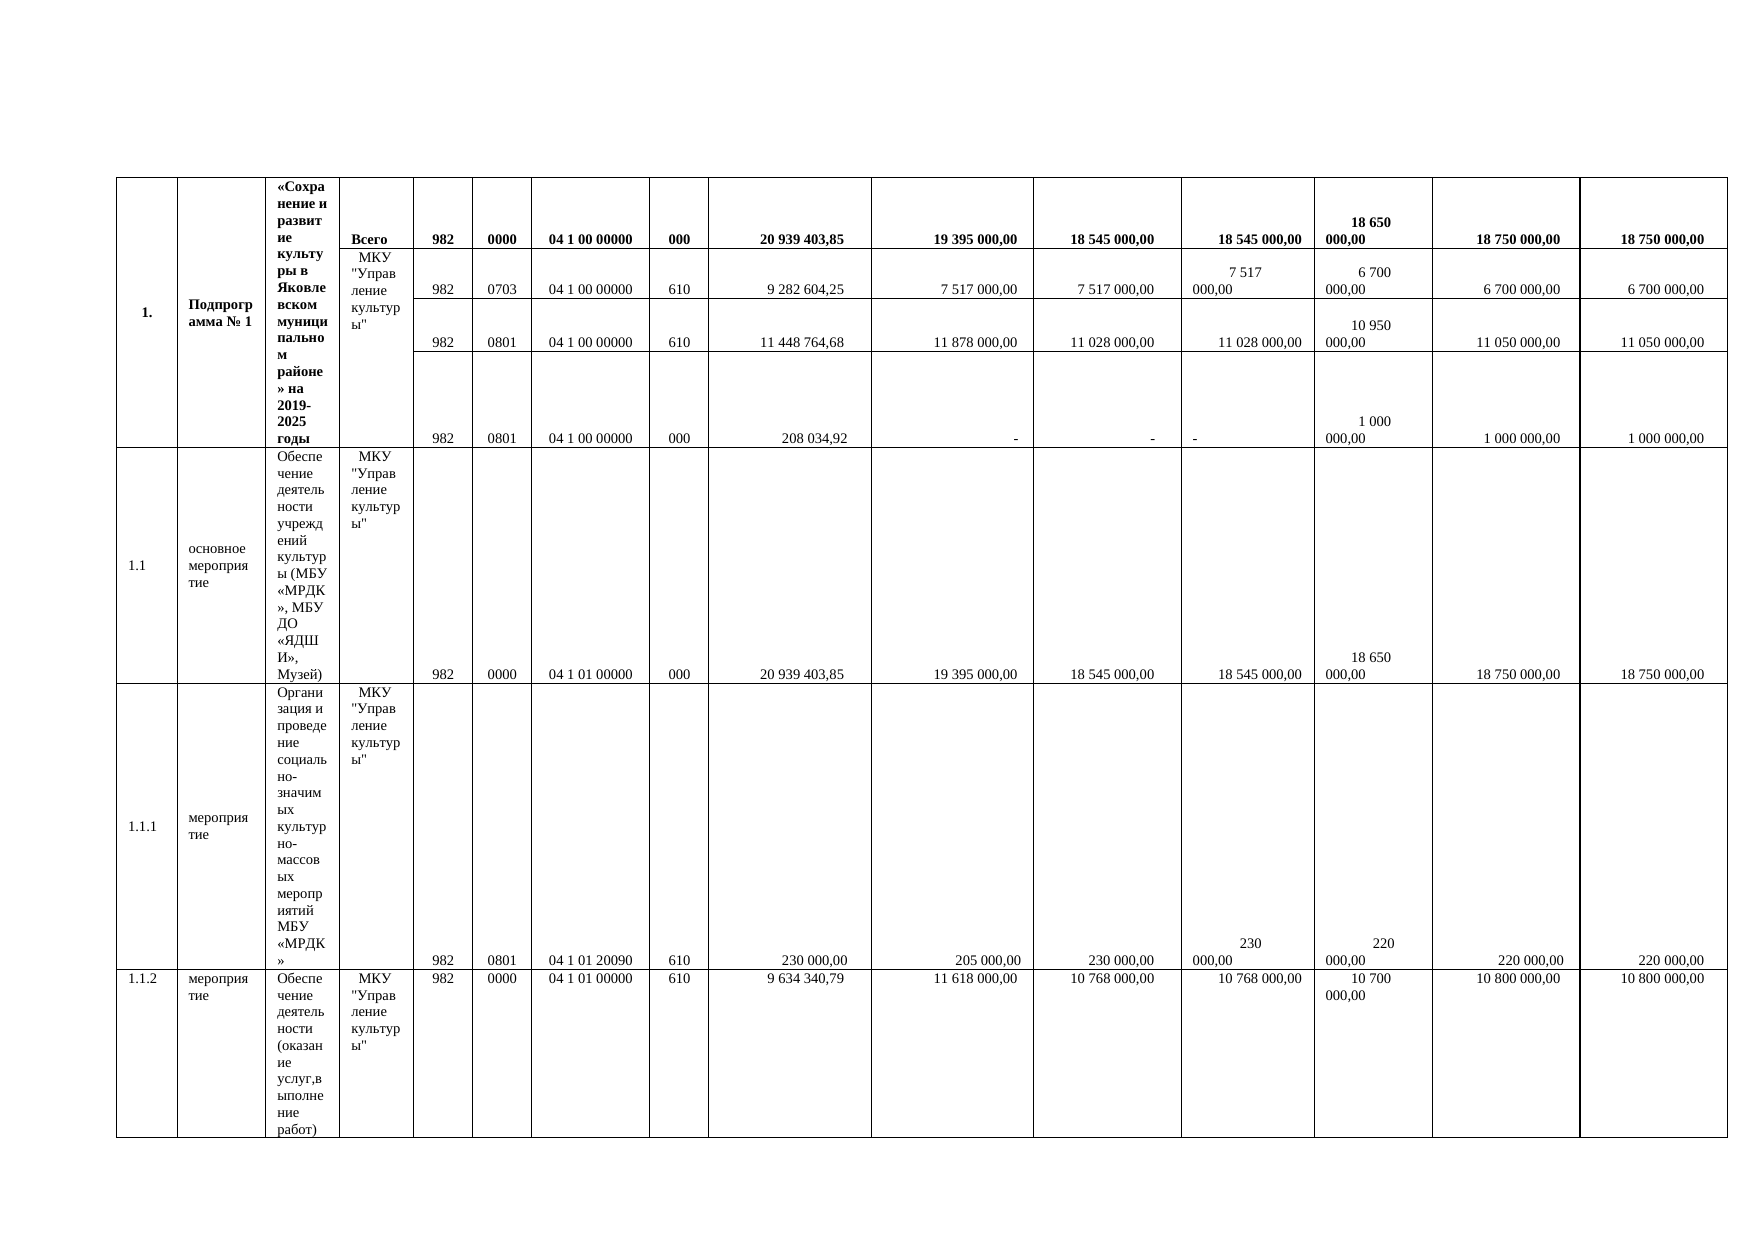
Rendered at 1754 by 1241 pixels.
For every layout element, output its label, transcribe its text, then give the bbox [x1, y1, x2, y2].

table_cell Обеспечение деятельности учреждений культуры (МБУ «МРДК», МБУ ДО «ЯДШИ», Музей) [266, 448, 339, 682]
table_cell 230 000,00 [1034, 684, 1181, 968]
table_cell 000 [650, 448, 708, 682]
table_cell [266, 970, 339, 1137]
table_cell 9 634 340,79 [709, 970, 871, 1137]
table_cell 11 050 000,00 [1581, 299, 1727, 351]
table_cell 11 028 000,00 [1034, 299, 1181, 351]
table_cell 610 [650, 299, 708, 351]
table_cell 18 650 000,00 [1315, 448, 1432, 682]
table_cell 982 [414, 249, 472, 297]
table_cell 18 545 000,00 [1034, 178, 1181, 247]
table_cell МКУ "Управление культуры" [340, 684, 413, 968]
table_cell 0000 [473, 448, 531, 682]
table_cell 11 050 000,00 [1433, 299, 1579, 351]
table_cell 04 1 00 00000 [532, 249, 649, 297]
table_cell 19 395 000,00 [872, 178, 1033, 247]
table_cell 10 700 000,00 [1315, 970, 1432, 1137]
table_cell 982 [414, 352, 472, 447]
table_cell 1.1 [117, 448, 177, 682]
table_cell 7 517 000,00 [1034, 249, 1181, 297]
table_cell 10 800 000,00 [1433, 970, 1579, 1137]
table_cell 04 1 00 00000 [532, 352, 649, 447]
table_cell 18 545 000,00 [1182, 178, 1314, 247]
table_cell 10 950 000,00 [1315, 299, 1432, 351]
table_cell 000 [650, 352, 708, 447]
table_cell 18 750 000,00 [1581, 448, 1727, 682]
table_cell 11 878 000,00 [872, 299, 1033, 351]
table_cell «Сохранение и развитие культуры в Яковлевском муниципальном районе» на 2019-2025 годы [266, 178, 339, 447]
table_cell 20 939 403,85 [709, 448, 871, 682]
table_cell МКУ "Управление культуры" [340, 448, 413, 682]
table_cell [340, 970, 413, 1137]
table_cell 04 1 01 20090 [532, 684, 649, 968]
table_cell 11 448 764,68 [709, 299, 871, 351]
table_cell 19 395 000,00 [872, 448, 1033, 682]
table_cell Организация и проведение социально-значимых культурно-массовых мероприятий МБУ «МРДК» [266, 684, 339, 968]
table_cell 0801 [473, 299, 531, 351]
table_cell 0801 [473, 684, 531, 968]
table_cell 10 800 000,00 [1581, 970, 1727, 1137]
table_cell 18 545 000,00 [1182, 448, 1314, 682]
table_cell 6 700 000,00 [1433, 249, 1579, 297]
table_cell - [1182, 352, 1314, 447]
table_cell 220 000,00 [1433, 684, 1579, 968]
table_cell 18 750 000,00 [1433, 178, 1579, 247]
table_cell 7 517 000,00 [1182, 249, 1314, 297]
table_cell 6 700 000,00 [1315, 249, 1432, 297]
table_cell 208 034,92 [709, 352, 871, 447]
table_cell 220 000,00 [1581, 684, 1727, 968]
table_cell 18 545 000,00 [1034, 448, 1181, 682]
table_cell 04 1 01 00000 [532, 448, 649, 682]
table_cell 11 028 000,00 [1182, 299, 1314, 351]
table_cell МКУ "Управление культуры" [340, 249, 413, 447]
table_cell 1.1.1 [117, 684, 177, 968]
table_cell 1.1.2 [117, 970, 177, 1137]
table_cell 1 000 000,00 [1315, 352, 1432, 447]
table_cell 000 [650, 178, 708, 247]
table_cell 10 768 000,00 [1182, 970, 1314, 1137]
table_cell 982 [414, 684, 472, 968]
table_cell 230 000,00 [1182, 684, 1314, 968]
table_cell 1. [117, 178, 177, 447]
table_cell 220 000,00 [1315, 684, 1432, 968]
table_cell 0000 [473, 178, 531, 247]
table_cell 0703 [473, 249, 531, 297]
table_cell Подпрограмма № 1 [178, 178, 265, 447]
table_cell основное мероприятие [178, 448, 265, 682]
table_cell - [1034, 352, 1181, 447]
table_cell 0801 [473, 352, 531, 447]
table_cell 0000 [473, 970, 531, 1137]
table_cell 610 [650, 970, 708, 1137]
table_cell 982 [414, 448, 472, 682]
table_cell 982 [414, 178, 472, 247]
table_cell 205 000,00 [872, 684, 1033, 968]
table_cell мероприятие [178, 684, 265, 968]
table_cell 18 650 000,00 [1315, 178, 1432, 247]
table_cell 6 700 000,00 [1581, 249, 1727, 297]
table_cell 7 517 000,00 [872, 249, 1033, 297]
table_cell 20 939 403,85 [709, 178, 871, 247]
table_cell Всего [340, 178, 413, 247]
table_cell 04 1 00 00000 [532, 178, 649, 247]
table_cell 610 [650, 684, 708, 968]
table_cell 1 000 000,00 [1581, 352, 1727, 447]
table_cell 11 618 000,00 [872, 970, 1033, 1137]
table_cell 18 750 000,00 [1581, 178, 1727, 247]
table_cell 982 [414, 970, 472, 1137]
table_cell 9 282 604,25 [709, 249, 871, 297]
table_cell - [872, 352, 1033, 447]
table_cell 04 1 01 00000 [532, 970, 649, 1137]
table_cell 18 750 000,00 [1433, 448, 1579, 682]
table_cell 610 [650, 249, 708, 297]
table_cell 1 000 000,00 [1433, 352, 1579, 447]
table_cell 04 1 00 00000 [532, 299, 649, 351]
table_cell 230 000,00 [709, 684, 871, 968]
table_cell 982 [414, 299, 472, 351]
table_cell 10 768 000,00 [1034, 970, 1181, 1137]
table_cell мероприятие [178, 970, 265, 1137]
